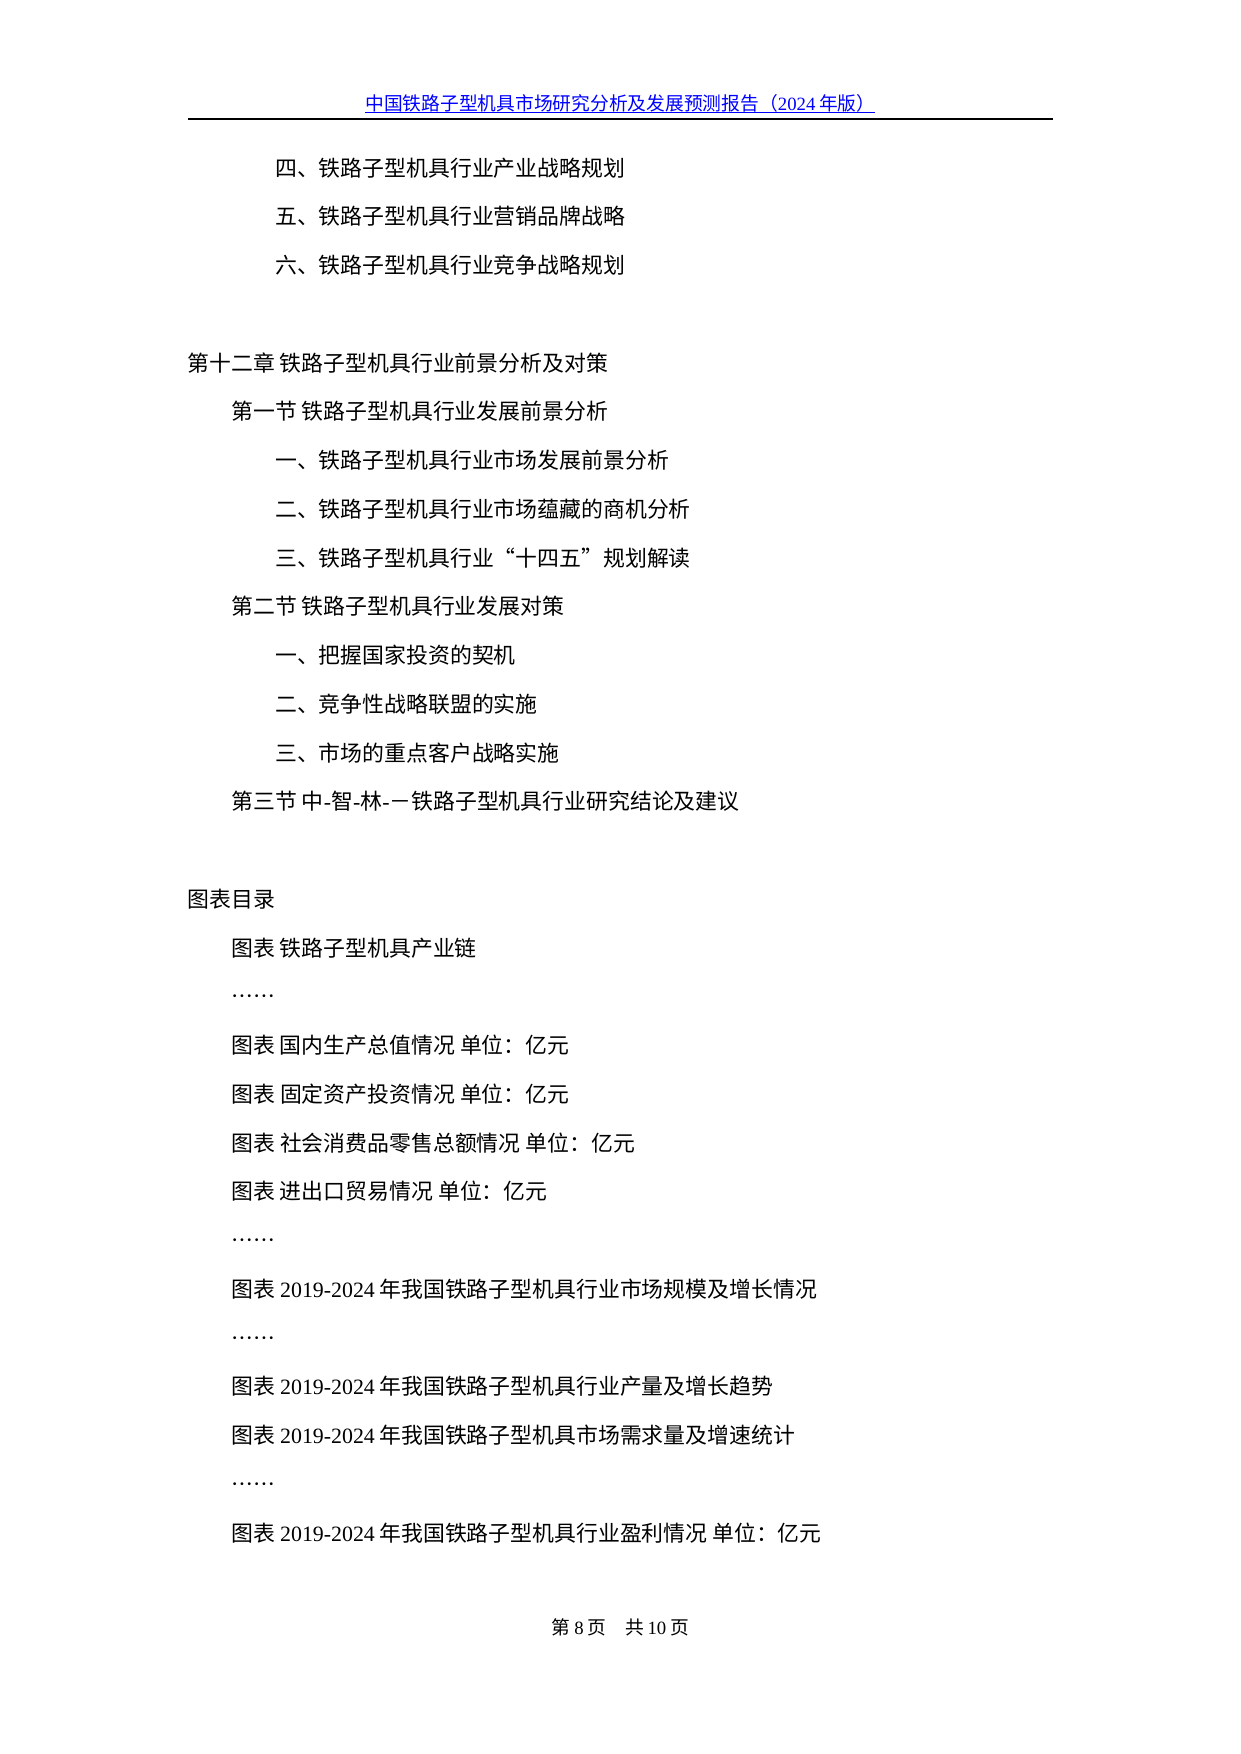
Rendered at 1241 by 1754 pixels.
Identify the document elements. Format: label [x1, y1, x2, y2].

text [187, 150, 1053, 1548]
